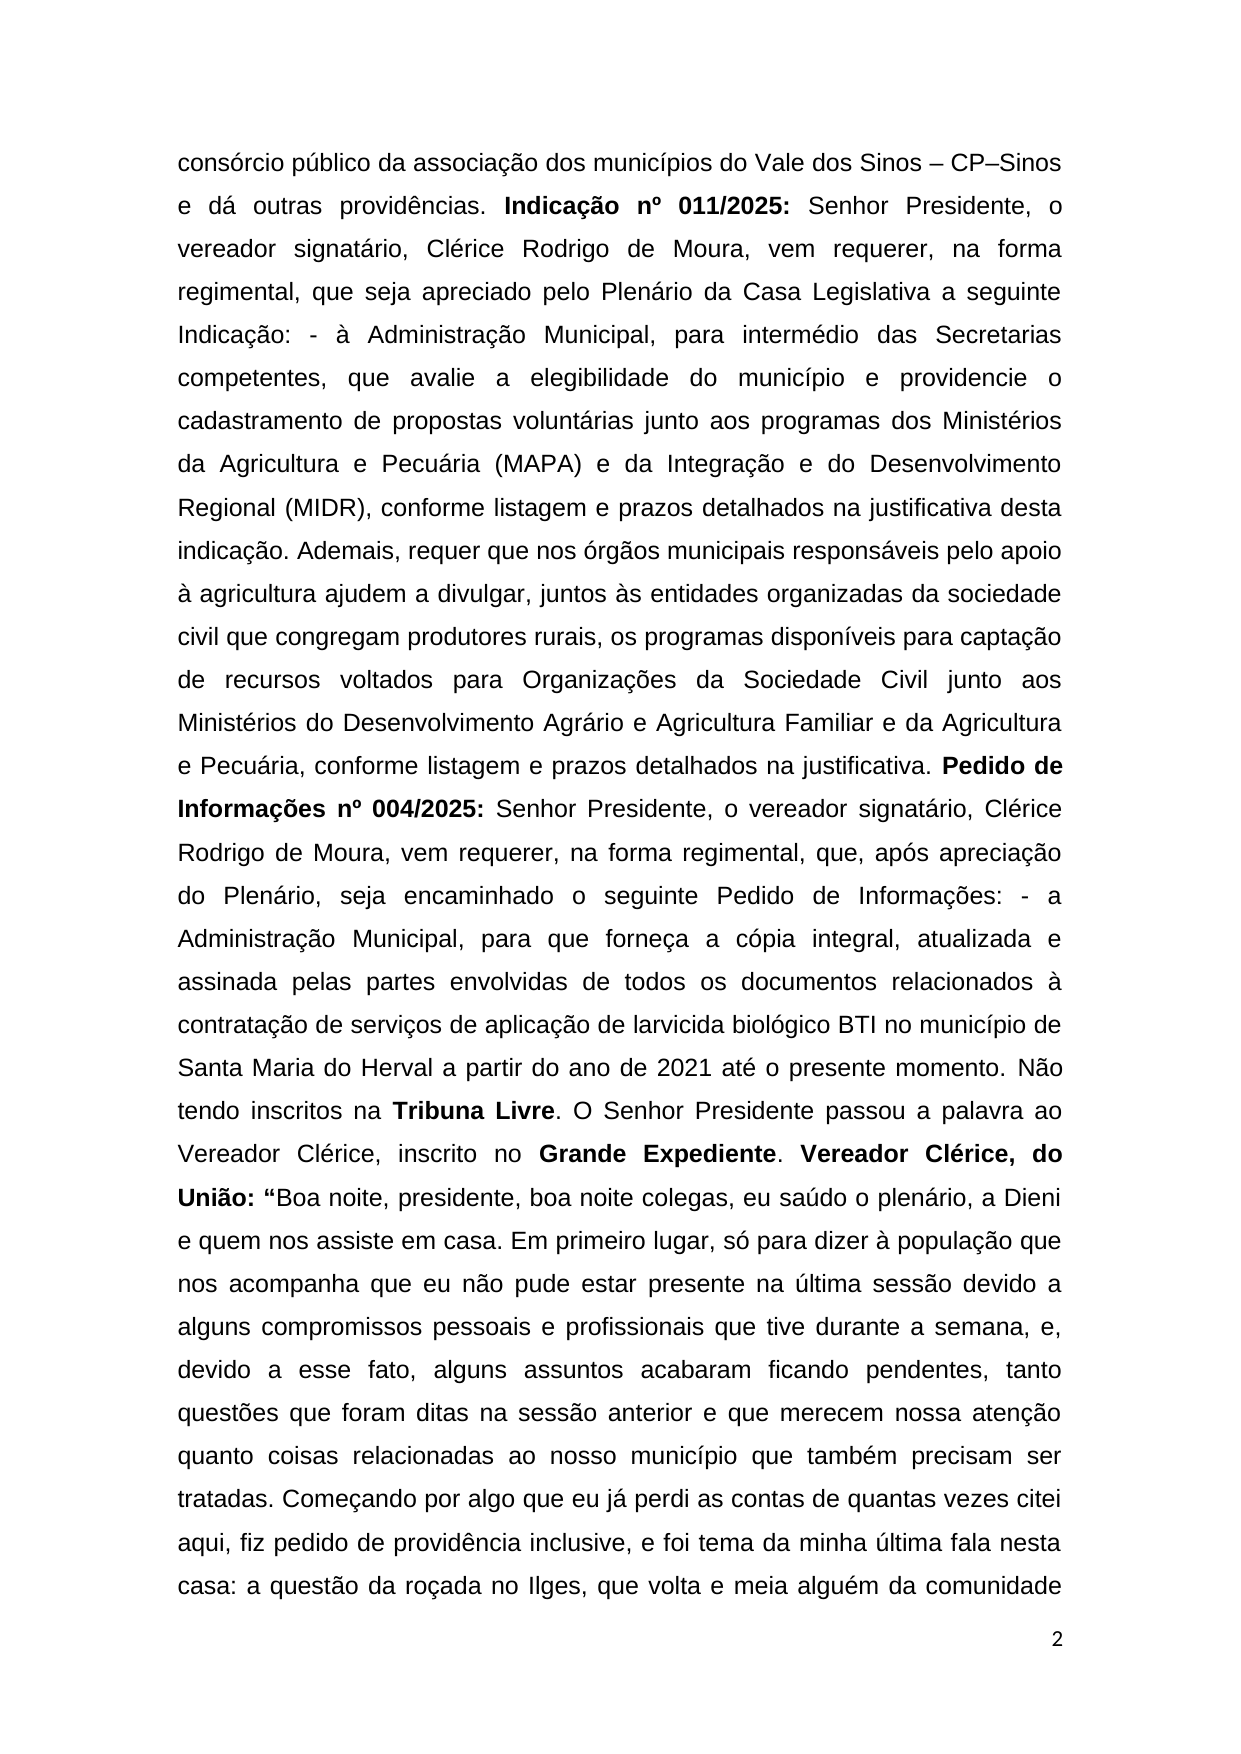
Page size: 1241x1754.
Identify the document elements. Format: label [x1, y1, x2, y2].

text [177, 148, 1063, 1599]
